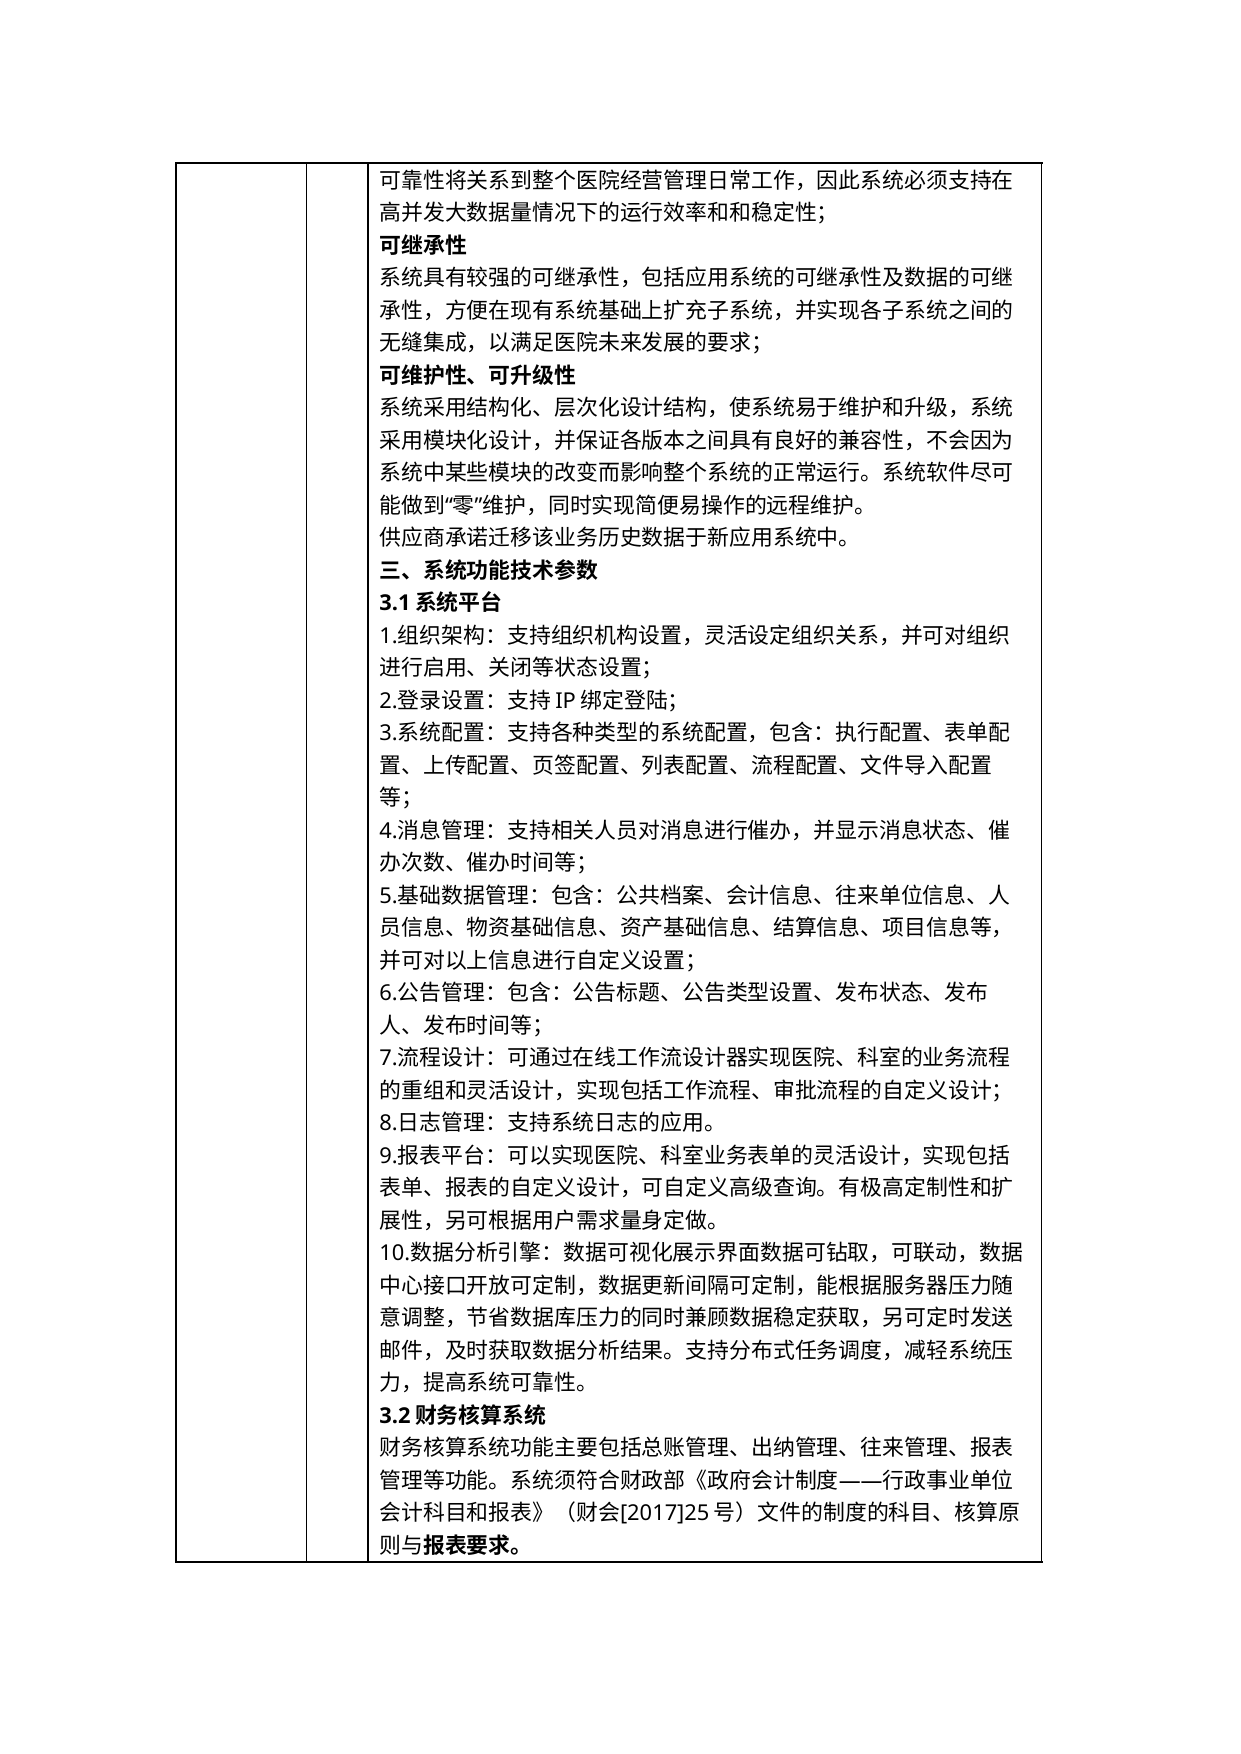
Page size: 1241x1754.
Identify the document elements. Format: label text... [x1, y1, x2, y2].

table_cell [369, 164, 1041, 1561]
table_cell 1 [307, 164, 367, 1561]
table_cell [177, 164, 306, 1561]
